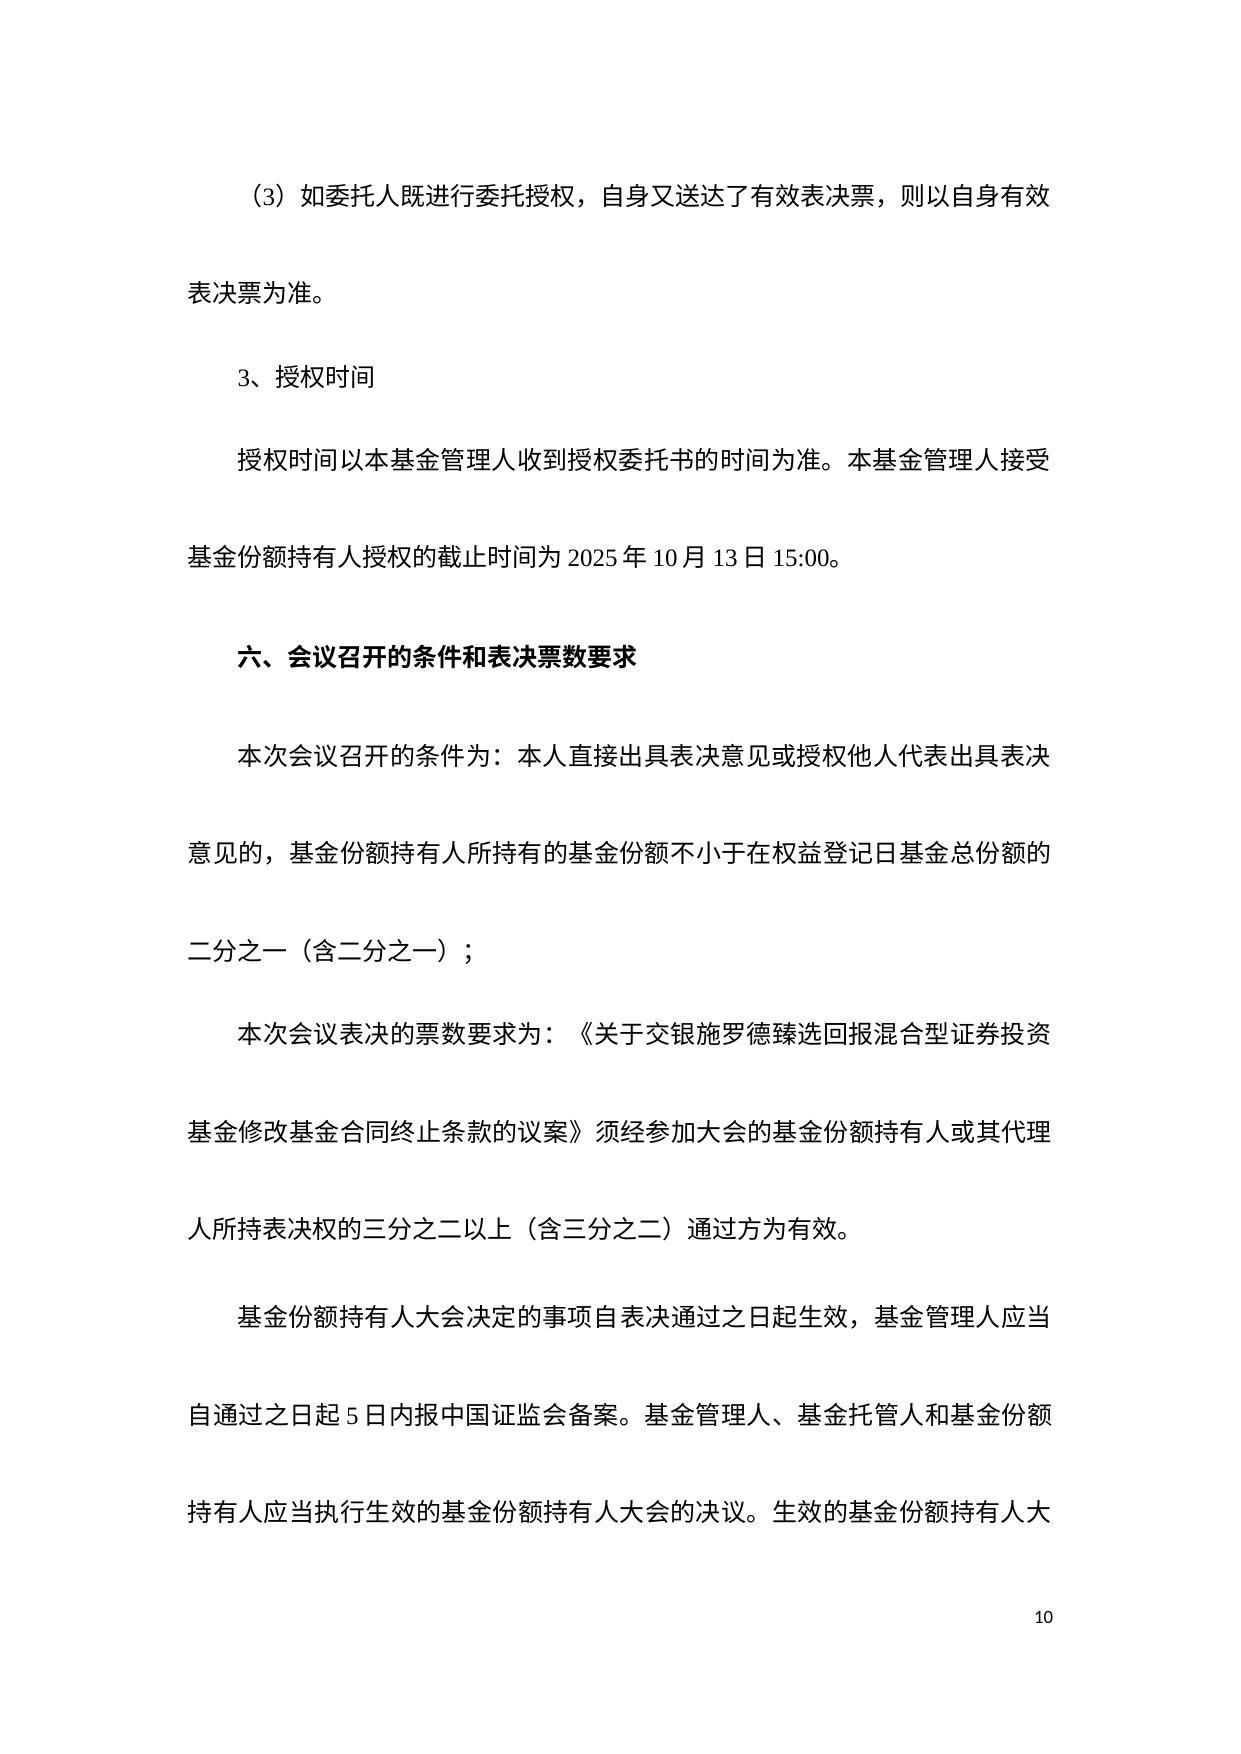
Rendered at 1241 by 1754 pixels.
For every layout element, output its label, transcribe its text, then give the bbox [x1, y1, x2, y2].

text 六、会议召开的条件和表决票数要求 [187, 623, 1053, 688]
text 3、授权时间 [187, 343, 1053, 408]
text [187, 1283, 1053, 1543]
text 本次会议召开的条件为：本人直接出具表决意见或授权他人代表出具表决意见的，基金份额持有人所持有的基金份额不小于在权益登记日基金总份额的二分之一（含二分之一）； [187, 722, 1053, 982]
text 本次会议表决的票数要求为：《关于交银施罗德臻选回报混合型证券投资基金修改基金合同终止条款的议案》须经参加大会的基金份额持有人或其代理人所持表决权的三分之二以上（含三分之二）通过方为有效。 [187, 1000, 1053, 1260]
text 授权时间以本基金管理人收到授权委托书的时间为准。本基金管理人接受基金份额持有人授权的截止时间为2025年10月13日15:00。 [187, 426, 1053, 588]
text （3）如委托人既进行委托授权，自身又送达了有效表决票，则以自身有效表决票为准。 [187, 162, 1053, 324]
